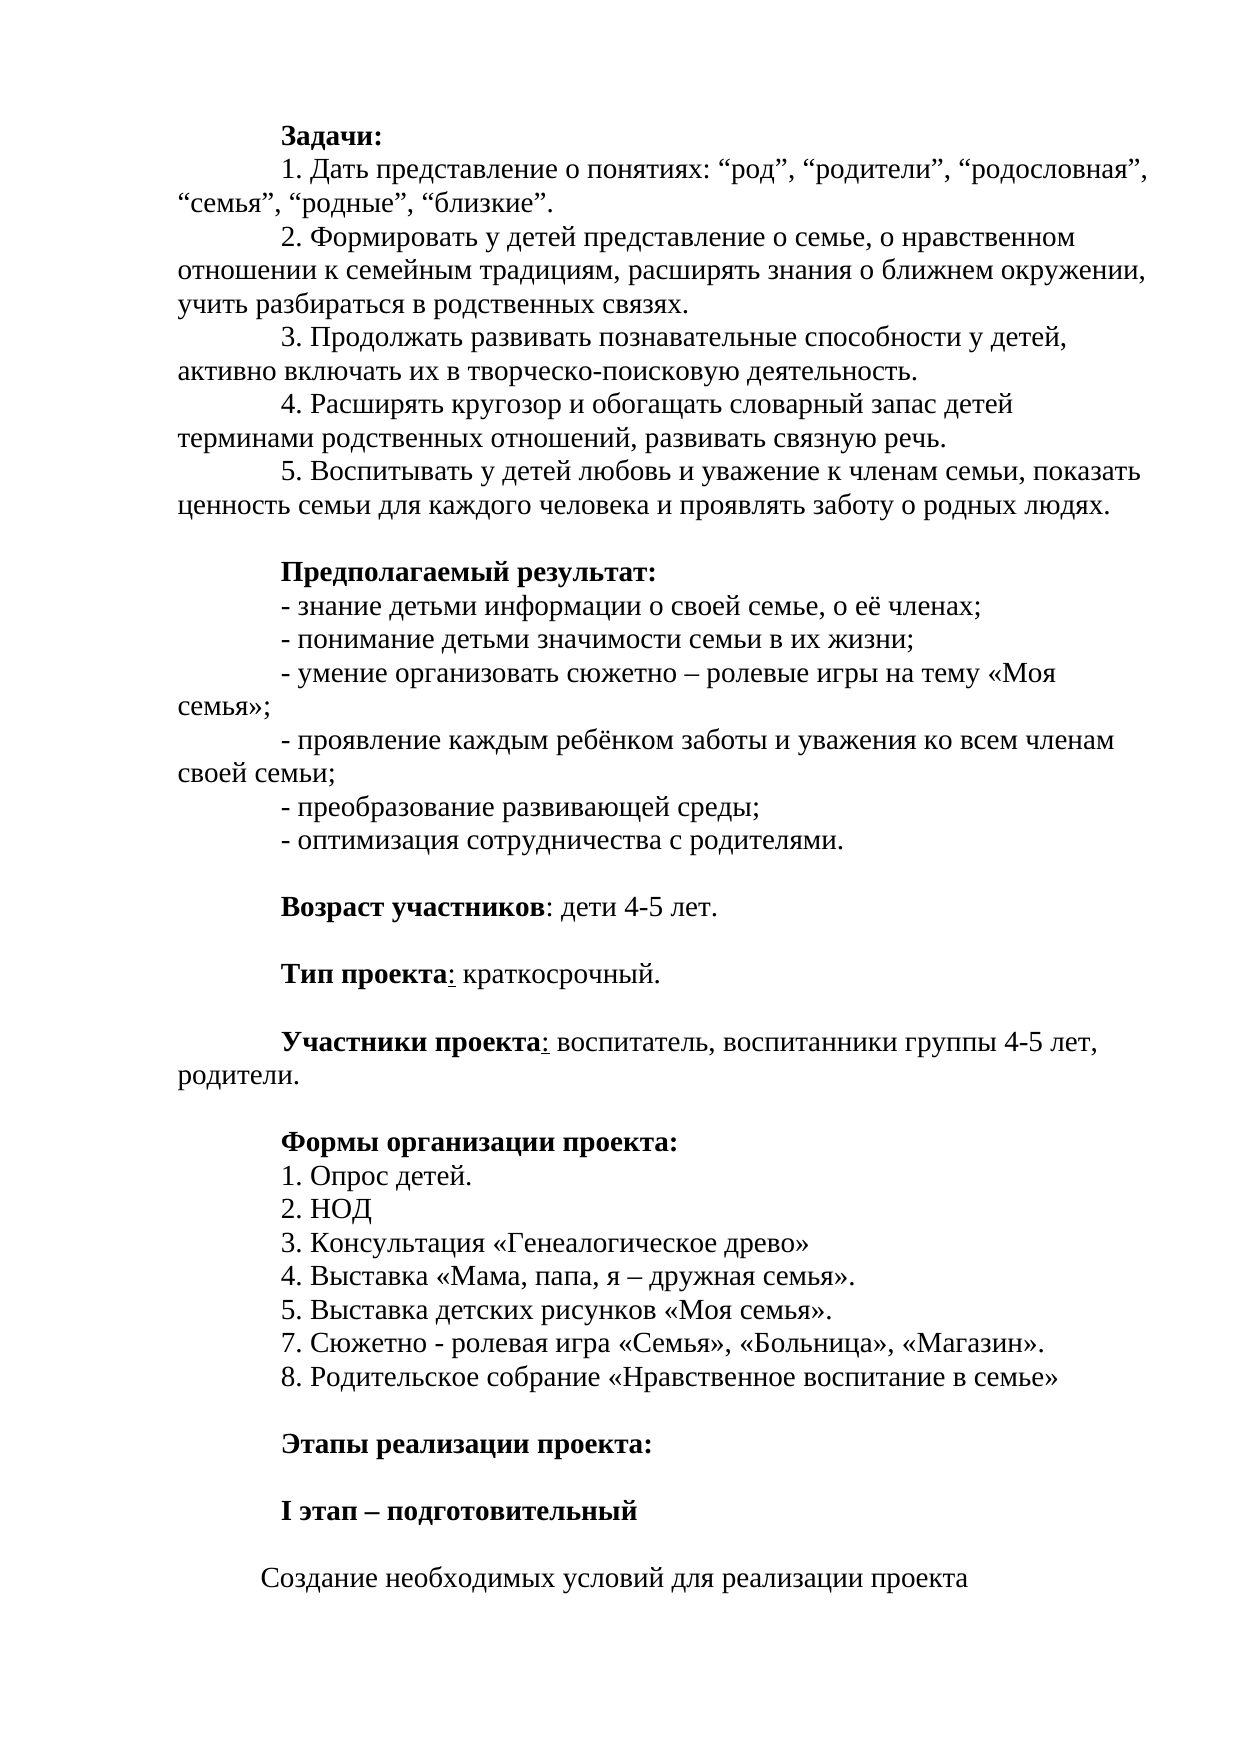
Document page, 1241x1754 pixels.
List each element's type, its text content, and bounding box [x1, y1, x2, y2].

text Возраст участников: дети 4-5 лет. [177, 889, 1152, 923]
text Тип проекта: краткосрочный. [177, 957, 1152, 990]
text 2. Формировать у детей представление о семье, о нравственном отношении к семейным традициям, расширять знания о ближнем окружении, учить разбираться в родственных связях. [177, 219, 1152, 319]
text - проявление каждым ребёнком заботы и уважения ко всем членам своей семьи; [177, 722, 1152, 789]
text - понимание детьми значимости семьи в их жизни; [177, 621, 1152, 655]
text 4. Выставка «Мама, папа, я – дружная семья». [177, 1258, 1152, 1292]
text 3. Консультация «Генеалогическое древо» [177, 1225, 1152, 1258]
text - знание детьми информации о своей семье, о её членах; [177, 588, 1152, 621]
text 3. Продолжать развивать познавательные способности у детей, активно включать их в творческо-поисковую деятельность. [177, 319, 1152, 386]
text Предполагаемый результат: [177, 554, 1152, 588]
text Задачи: [177, 118, 1152, 152]
text 5. Выставка детских рисунков «Моя семья». [177, 1292, 1152, 1326]
text - оптимизация сотрудничества с родителями. [177, 822, 1152, 856]
text I этап – подготовительный [177, 1493, 1152, 1527]
text 4. Расширять кругозор и обогащать словарный запас детей терминами родственных отношений, развивать связную речь. [177, 386, 1152, 453]
text Формы организации проекта: [177, 1124, 1152, 1158]
text 1. Дать представление о понятиях: “род”, “родители”, “родословная”, “семья”, “родные”, “близкие”. [177, 152, 1152, 219]
text Этапы реализации проекта: [177, 1426, 1152, 1460]
text - умение организовать сюжетно – ролевые игры на тему «Моя семья»; [177, 655, 1152, 722]
text Создание необходимых условий для реализации проекта [157, 1560, 1152, 1594]
text 2. НОД [177, 1191, 1152, 1225]
text 8. Родительское собрание «Нравственное воспитание в семье» [177, 1359, 1152, 1393]
text 1. Опрос детей. [177, 1158, 1152, 1191]
text Участники проекта: воспитатель, воспитанники группы 4-5 лет, родители. [177, 1024, 1152, 1091]
text - преобразование развивающей среды; [177, 789, 1152, 822]
text 5. Воспитывать у детей любовь и уважение к членам семьи, показать ценность семьи для каждого человека и проявлять заботу о родных людях. [177, 453, 1152, 521]
text 7. Сюжетно - ролевая игра «Семья», «Больница», «Магазин». [177, 1326, 1152, 1359]
